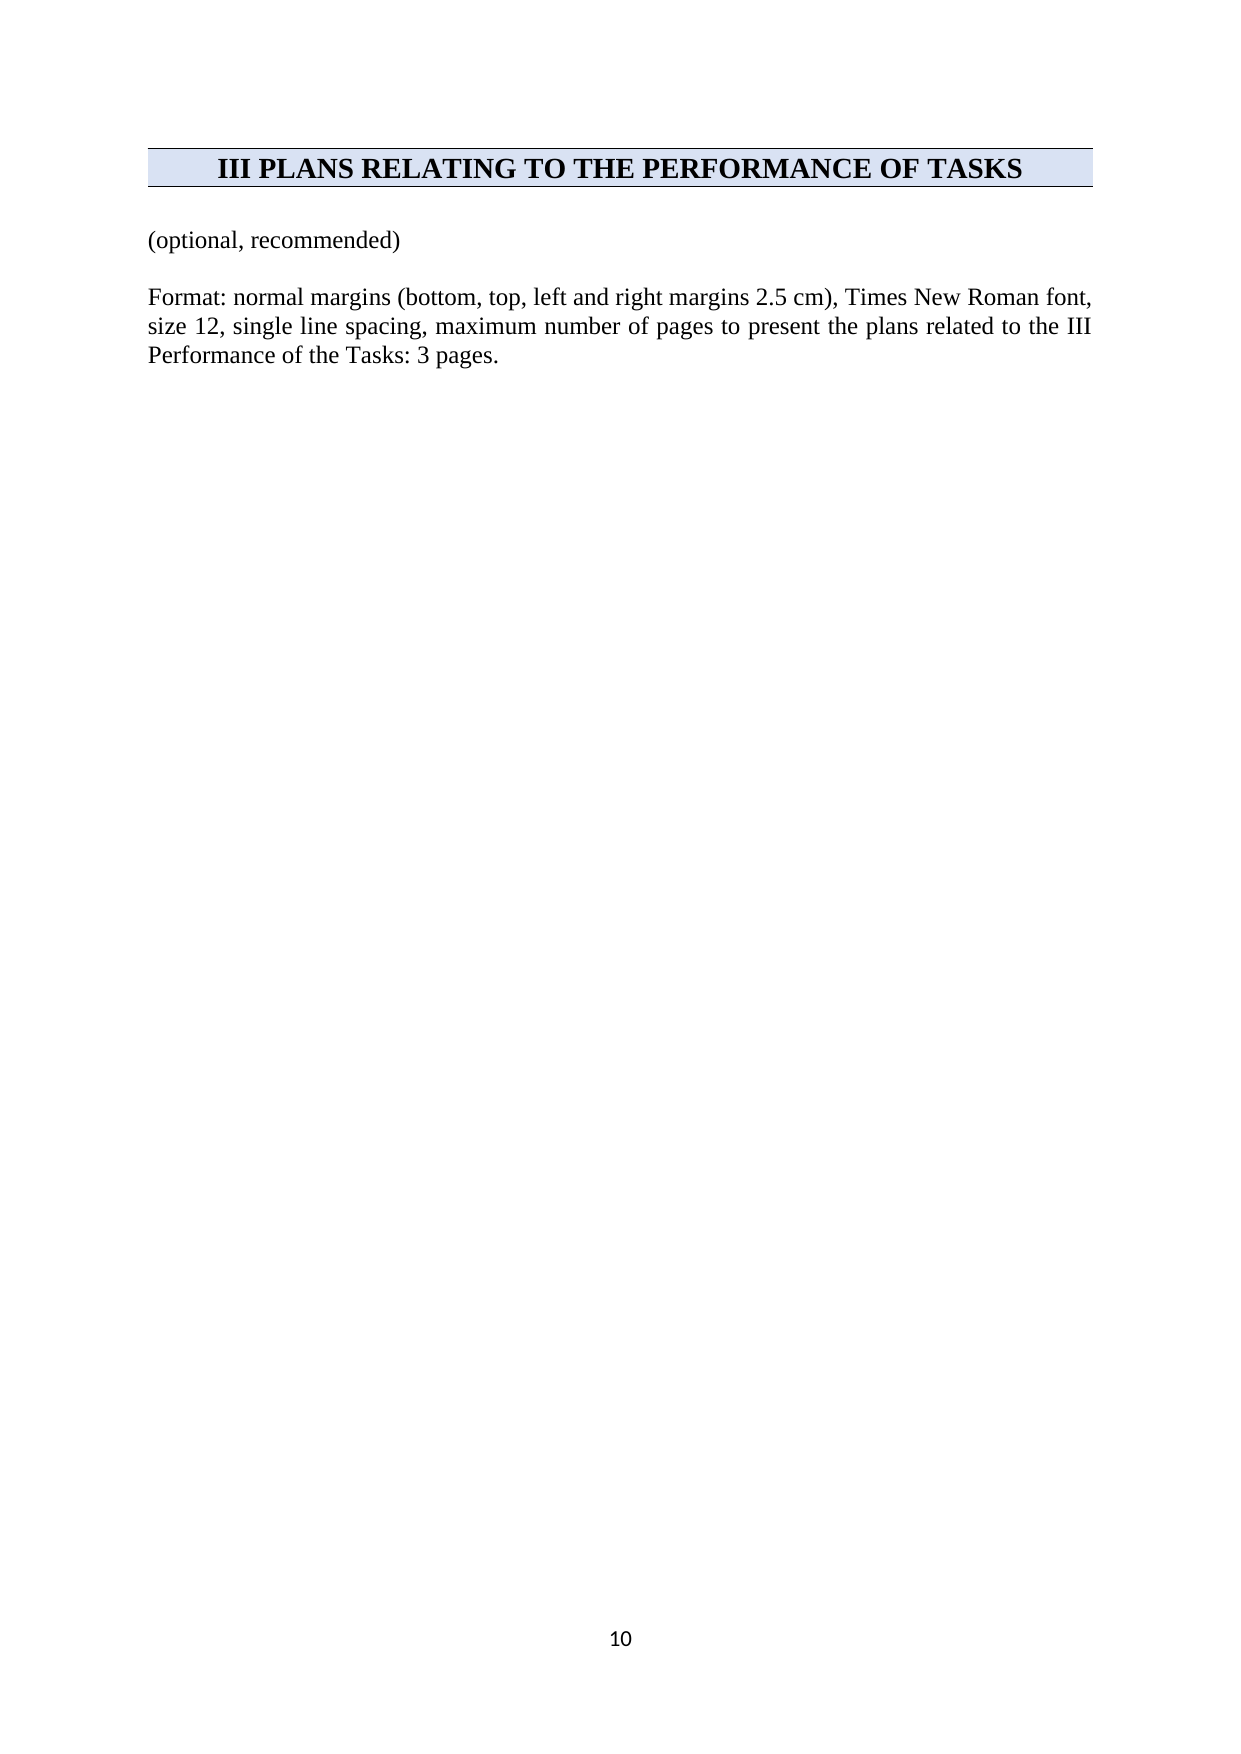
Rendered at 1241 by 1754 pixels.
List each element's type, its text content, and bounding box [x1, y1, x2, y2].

text Format: normal margins (bottom, top, left and right margins 2.5 cm), Times New Roman font, size 12, single line spacing, maximum number of pages to present the plans related to the III Performance of the Tasks: 3 pages. [148, 282, 1093, 369]
subtitle III PLANS RELATING TO THE PERFORMANCE OF TASKS [148, 149, 1093, 186]
text (optional, recommended) [148, 225, 1093, 254]
